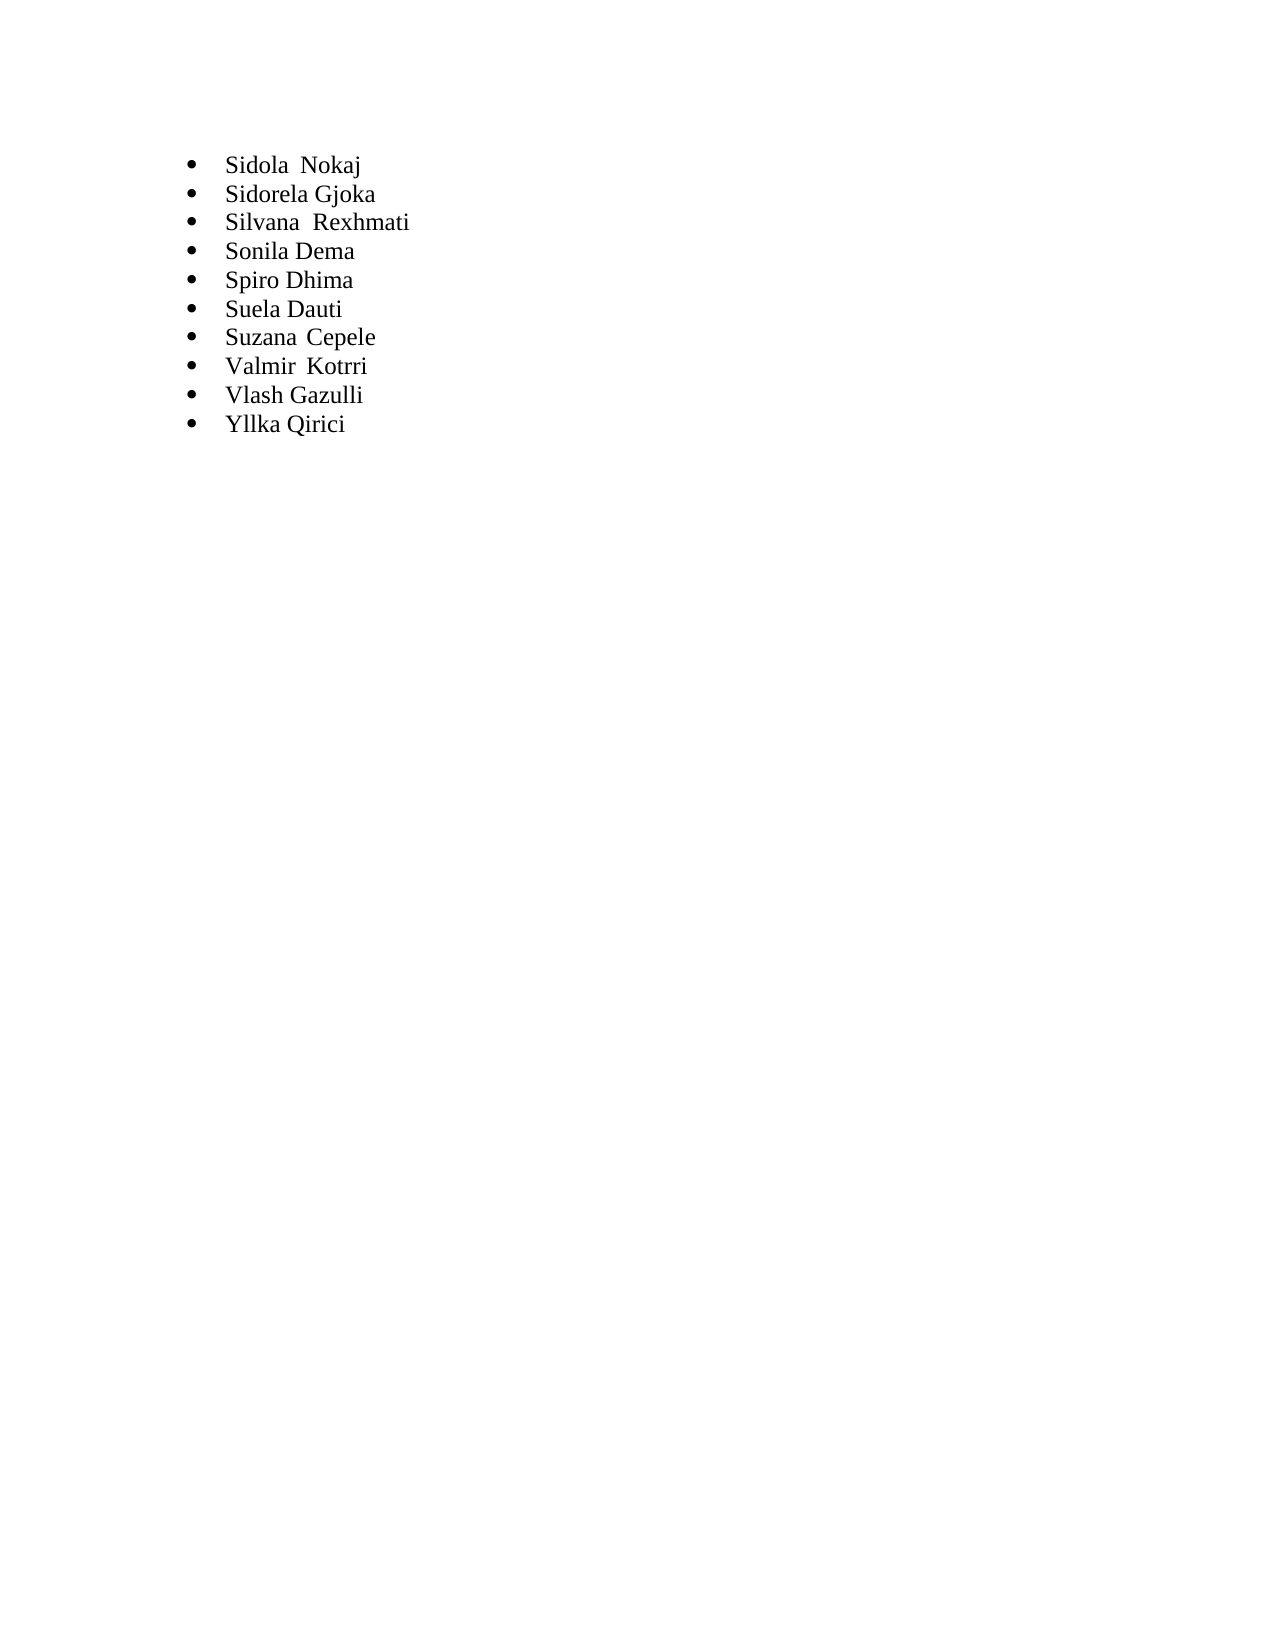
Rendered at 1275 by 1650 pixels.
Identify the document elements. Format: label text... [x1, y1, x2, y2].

list Sidola Nokaj [187, 150, 1125, 179]
list Sidorela Gjoka [187, 179, 1125, 207]
list Suzana Cepele [187, 322, 1125, 351]
list Suela Dauti [187, 294, 1125, 322]
list Silvana Rexhmati [187, 207, 1125, 236]
list Sonila Dema [187, 236, 1125, 265]
list Spiro Dhima [187, 265, 1125, 294]
list Vlash Gazulli [187, 380, 1125, 409]
list Yllka Qirici [187, 409, 1125, 437]
list Valmir Kotrri [187, 351, 1125, 380]
